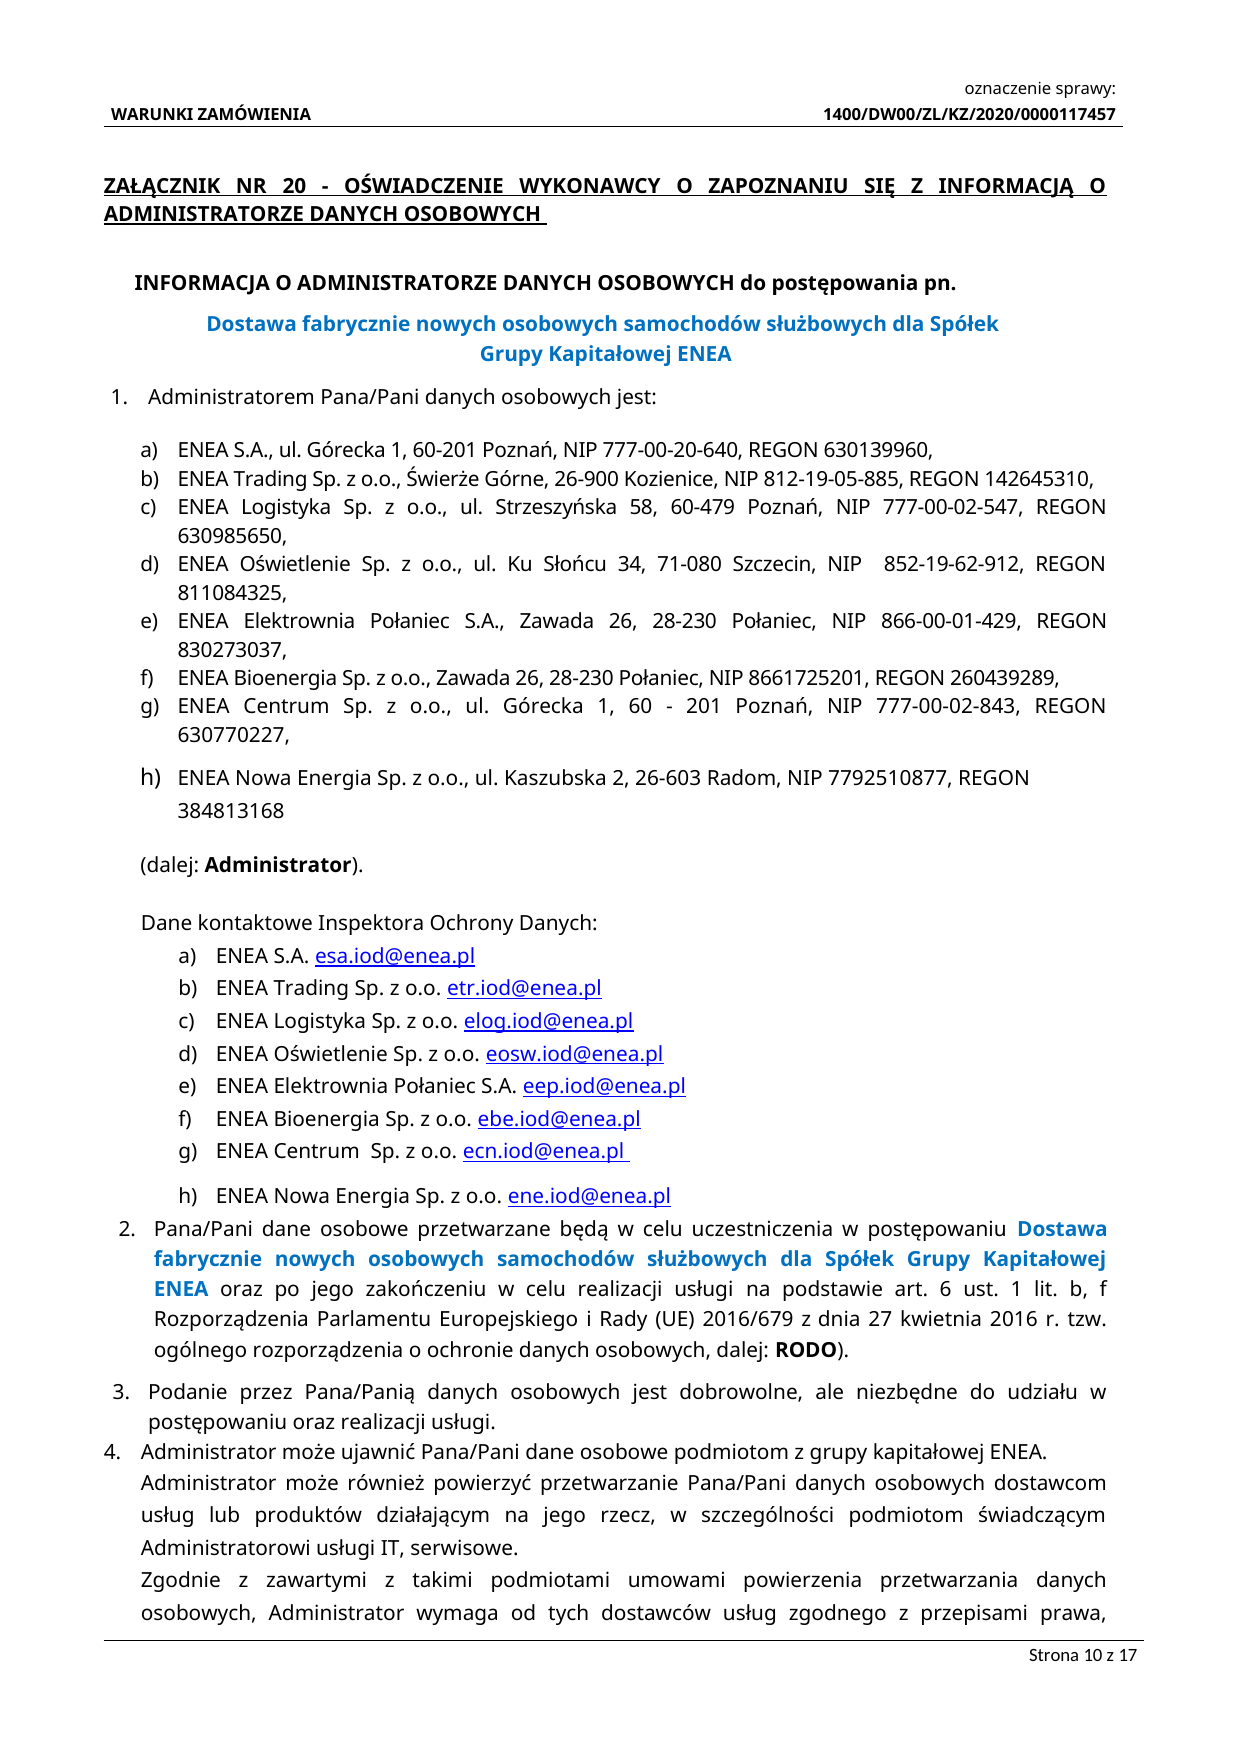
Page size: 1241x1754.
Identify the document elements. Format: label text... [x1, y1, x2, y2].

list ENEA Centrum Sp. z o.o., ul. Górecka 1, 60 - 201 Poznań, NIP 777-00-02-843, REGON 630770227, [140, 692, 1107, 748]
list ENEA Nowa Energia Sp. z o.o., ul. Kaszubska 2, 26-603 Radom, NIP 7792510877, REGON 384813168 [140, 761, 1107, 825]
text (dalej: Administrator). [140, 850, 1107, 878]
list ENEA Oświetlenie Sp. z o.o., ul. Ku Słońcu 34, 71-080 Szczecin, NIP 852-19-62-912, REGON 811084325, [140, 549, 1107, 606]
list ENEA Elektrownia Połaniec S.A., Zawada 26, 28-230 Połaniec, NIP 866-00-01-429, REGON 830273037, [140, 606, 1107, 663]
text Dane kontaktowe Inspektora Ochrony Danych: [141, 908, 1107, 937]
list Pana/Pani dane osobowe przetwarzane będą w celu uczestniczenia w postępowaniu Dostawa fabrycznie nowych osobowych samochodów służbowych dla Spółek Grupy Kapitałowej ENEA oraz po jego zakończeniu w celu realizacji usługi na podstawie art. 6 ust. 1 lit. b, f Rozporządzenia Parlamentu Europejskiego i Rady (UE) 2016/679 z dnia 27 kwietnia 2016 r. tzw. ogólnego rozporządzenia o ochronie danych osobowych, dalej: RODO). [118, 1214, 1107, 1363]
text Administrator może również powierzyć przetwarzanie Pana/Pani danych osobowych dostawcom usług lub produktów działającym na jego rzecz, w szczególności podmiotom świadczącym Administratorowi usługi IT, serwisowe. [141, 1468, 1107, 1561]
text Dostawa fabrycznie nowych osobowych samochodów służbowych dla Spółek Grupy Kapitałowej ENEA [103, 309, 1107, 368]
list ENEA Trading Sp. z o.o. etr.iod@enea.pl [178, 973, 1107, 1002]
subtitle Załącznik nr 20 - oświadczenie wykonawcy o zapoznaniu się z informacją o administratorze danych osobowych [103, 196, 1107, 228]
list ENEA Trading Sp. z o.o., Świerże Górne, 26-900 Kozienice, NIP 812-19-05-885, REGON 142645310, [140, 464, 1107, 492]
list ENEA Centrum Sp. z o.o. ecn.iod@enea.pl [178, 1137, 1107, 1165]
list ENEA Nowa Energia Sp. z o.o. ene.iod@enea.pl [178, 1182, 1107, 1210]
list ENEA Elektrownia Połaniec S.A. eep.iod@enea.pl [178, 1071, 1107, 1100]
list Podanie przez Pana/Panią danych osobowych jest dobrowolne, ale niezbędne do udziału w postępowaniu oraz realizacji usługi. [112, 1377, 1107, 1436]
subtitle Załącznik nr 20 - oświadczenie wykonawcy o zapoznaniu się z informacją o administratorze danych osobowych [103, 171, 1107, 195]
list ENEA Oświetlenie Sp. z o.o. eosw.iod@enea.pl [178, 1039, 1107, 1067]
list ENEA Logistyka Sp. z o.o. elog.iod@enea.pl [178, 1006, 1107, 1034]
list Administratorem Pana/Pani danych osobowych jest: [110, 382, 1107, 411]
list ENEA Bioenergia Sp. z o.o. ebe.iod@enea.pl [178, 1104, 1107, 1132]
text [141, 1565, 1107, 1626]
list ENEA S.A., ul. Górecka 1, 60-201 Poznań, NIP 777-00-20-640, REGON 630139960, [140, 436, 1107, 464]
list Administrator może ujawnić Pana/Pani dane osobowe podmiotom z grupy kapitałowej ENEA. [103, 1437, 1107, 1466]
list ENEA Logistyka Sp. z o.o., ul. Strzeszyńska 58, 60-479 Poznań, NIP 777-00-02-547, REGON 630985650, [140, 492, 1107, 549]
text INFORMACJA O ADMINISTRATORZE DANYCH OSOBOWYCH do postępowania pn. [103, 268, 988, 297]
list ENEA Bioenergia Sp. z o.o., Zawada 26, 28-230 Połaniec, NIP 8661725201, REGON 260439289, [140, 663, 1107, 692]
list ENEA S.A. esa.iod@enea.pl [178, 941, 1107, 969]
